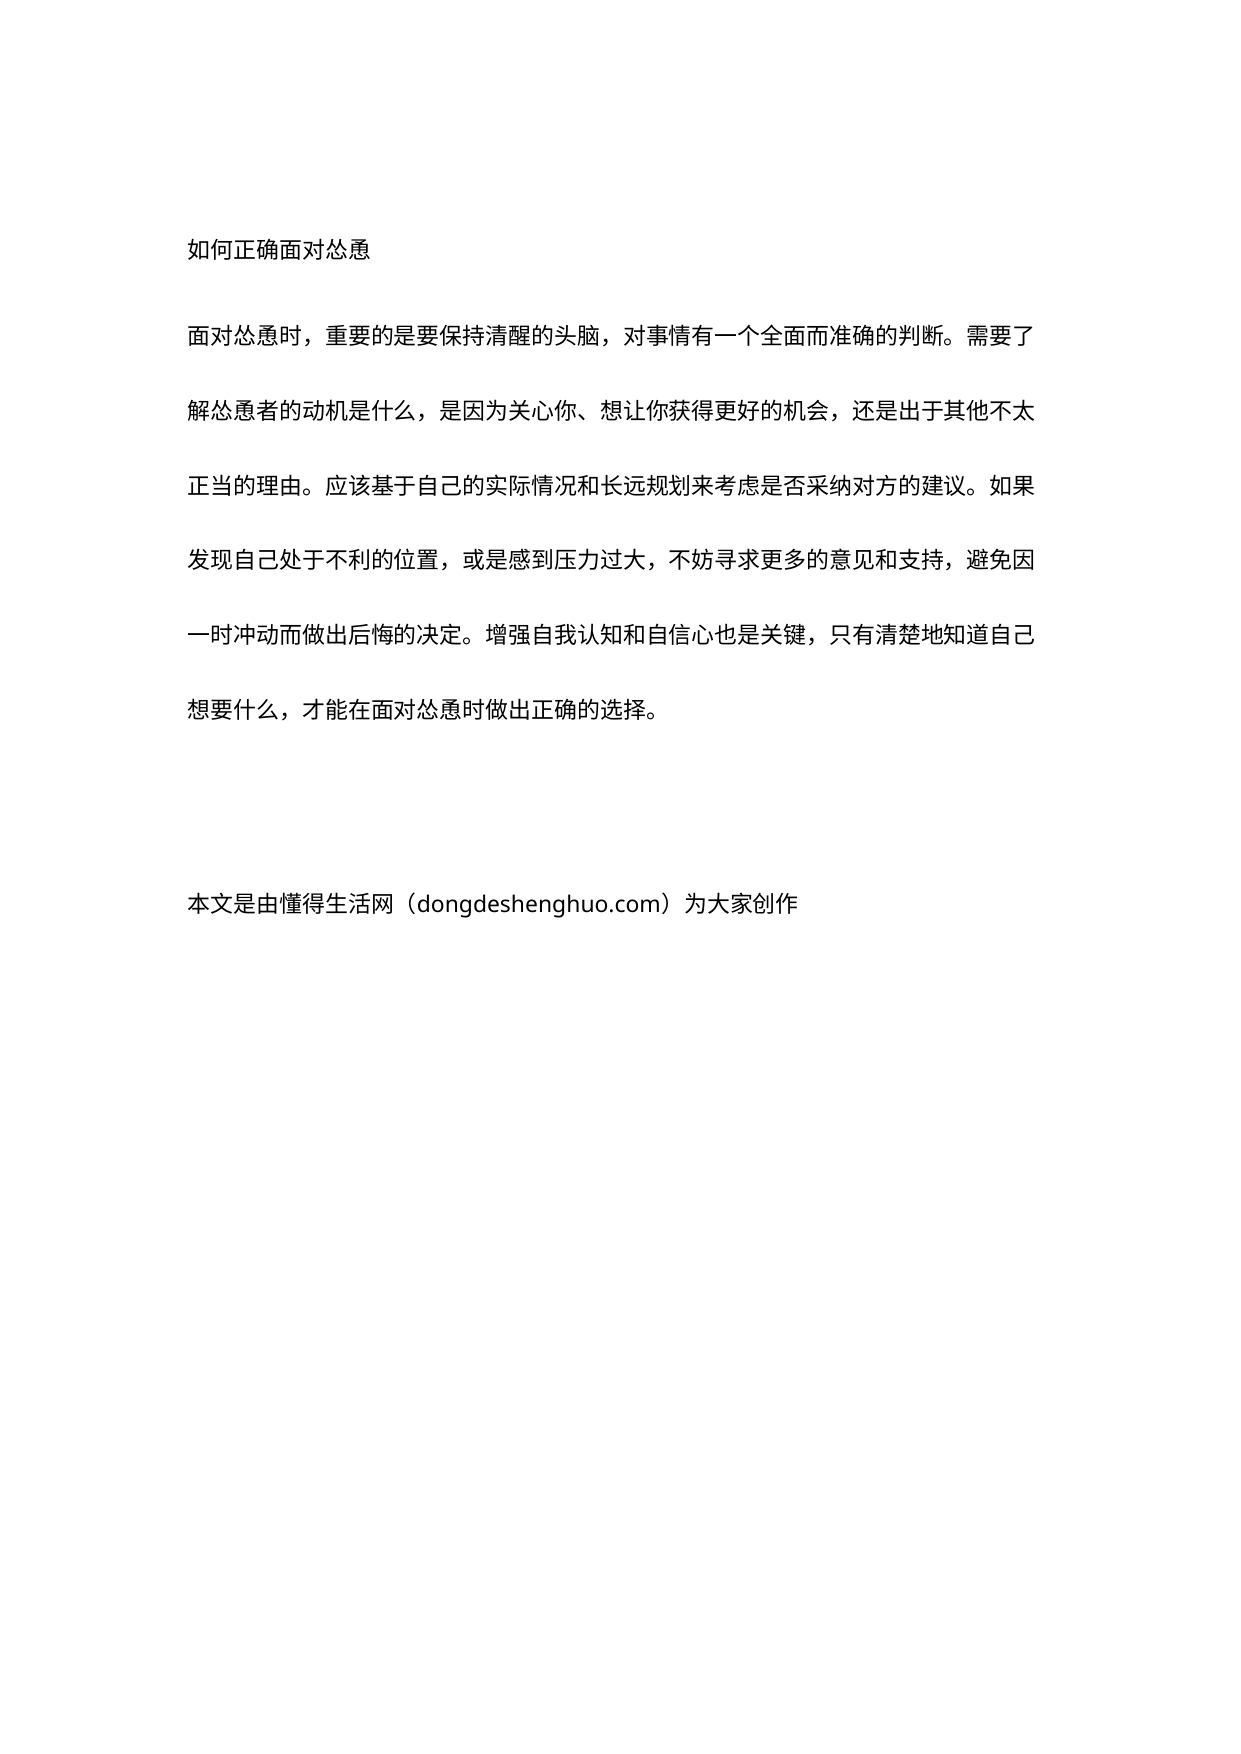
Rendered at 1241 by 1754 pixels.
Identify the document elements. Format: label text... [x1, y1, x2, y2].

text 如何正确面对怂恿 [187, 216, 1053, 281]
text 本文是由懂得生活网（dongdeshenghuo.com）为大家创作 [187, 870, 1053, 935]
text 面对怂恿时，重要的是要保持清醒的头脑，对事情有一个全面而准确的判断。需要了解怂恿者的动机是什么，是因为关心你、想让你获得更好的机会，还是出于其他不太正当的理由。应该基于自己的实际情况和长远规划来考虑是否采纳对方的建议。如果发现自己处于不利的位置，或是感到压力过大，不妨寻求更多的意见和支持，避免因一时冲动而做出后悔的决定。增强自我认知和自信心也是关键，只有清楚地知道自己想要什么，才能在面对怂恿时做出正确的选择。 [187, 302, 1053, 741]
